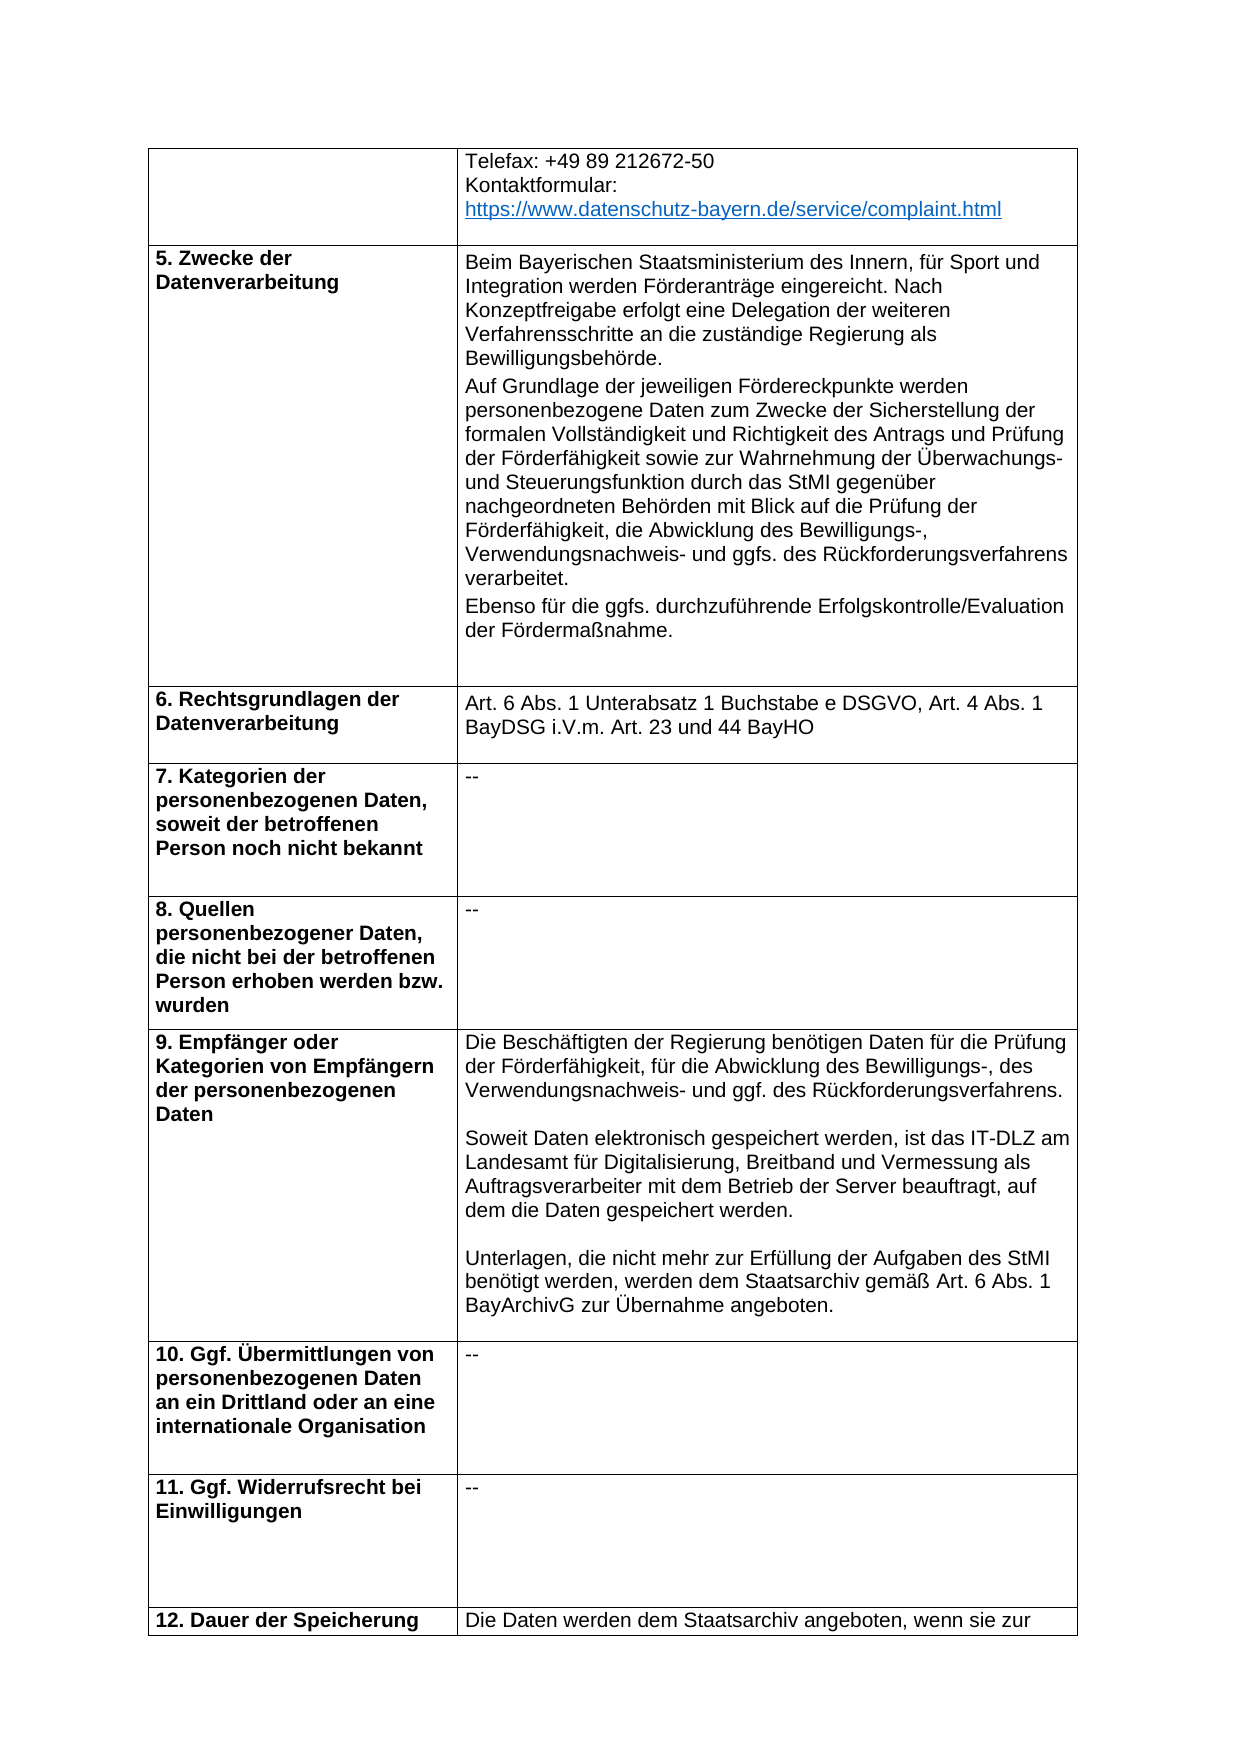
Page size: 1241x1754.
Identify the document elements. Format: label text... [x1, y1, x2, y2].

table_cell -- [458, 1342, 1077, 1474]
table_cell -- [458, 764, 1077, 896]
table_cell 7. Kategorien der personenbezogenen Daten, soweit der betroffenen Person noch nicht bekannt [149, 764, 457, 896]
table_cell Die Beschäftigten der Regierung benötigen Daten für die Prüfung der Förderfähigkeit, für die Abwicklung des Bewilligungs-, des Verwendungsnachweis- und ggf. des Rückforderungsverfahrens. Soweit Daten elektronisch gespeichert werden, ist das IT-DLZ am Landesamt für Digitalisierung, Breitband und Vermessung als Auftragsverarbeiter mit dem Betrieb der Server beauftragt, auf dem die Daten gespeichert werden. Unterlagen, die nicht mehr zur Erfüllung der Aufgaben des StMI benötigt werden, werden dem Staatsarchiv gemäß Art. 6 Abs. 1 BayArchivG zur Übernahme angeboten. [458, 1030, 1077, 1341]
table_cell 6. Rechtsgrundlagen der Datenverarbeitung [149, 687, 457, 763]
table_cell 5. Zwecke der Datenverarbeitung [149, 246, 457, 686]
table_cell -- [458, 897, 1077, 1029]
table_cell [458, 149, 1077, 244]
table_cell 10. Ggf. Übermittlungen von personenbezogenen Daten an ein Drittland oder an eine internationale Organisation [149, 1342, 457, 1474]
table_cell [149, 149, 457, 244]
table_cell 9. Empfänger oder Kategorien von Empfängern der personenbezogenen Daten [149, 1030, 457, 1341]
table_cell Beim Bayerischen Staatsministerium des Innern, für Sport und Integration werden Förderanträge eingereicht. Nach Konzeptfreigabe erfolgt eine Delegation der weiteren Verfahrensschritte an die zuständige Regierung als Bewilligungsbehörde. Auf Grundlage der jeweiligen Fördereckpunkte werden personenbezogene Daten zum Zwecke der Sicherstellung der formalen Vollständigkeit und Richtigkeit des Antrags und Prüfung der Förderfähigkeit sowie zur Wahrnehmung der Überwachungs- und Steuerungsfunktion durch das StMI gegenüber nachgeordneten Behörden mit Blick auf die Prüfung der Förderfähigkeit, die Abwicklung des Bewilligungs-, Verwendungsnachweis- und ggfs. des Rückforderungsverfahrens verarbeitet. Ebenso für die ggfs. durchzuführende Erfolgskontrolle/Evaluation der Fördermaßnahme. [458, 246, 1077, 686]
table_cell 8. Quellen personenbezogener Daten, die nicht bei der betroffenen Person erhoben werden bzw. wurden [149, 897, 457, 1029]
table_cell Art. 6 Abs. 1 Unterabsatz 1 Buchstabe e DSGVO, Art. 4 Abs. 1 BayDSG i.V.m. Art. 23 und 44 BayHO [458, 687, 1077, 763]
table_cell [149, 1608, 457, 1635]
table_cell 11. Ggf. Widerrufsrecht bei Einwilligungen [149, 1475, 457, 1607]
table_cell -- [458, 1475, 1077, 1607]
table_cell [458, 1608, 1077, 1635]
